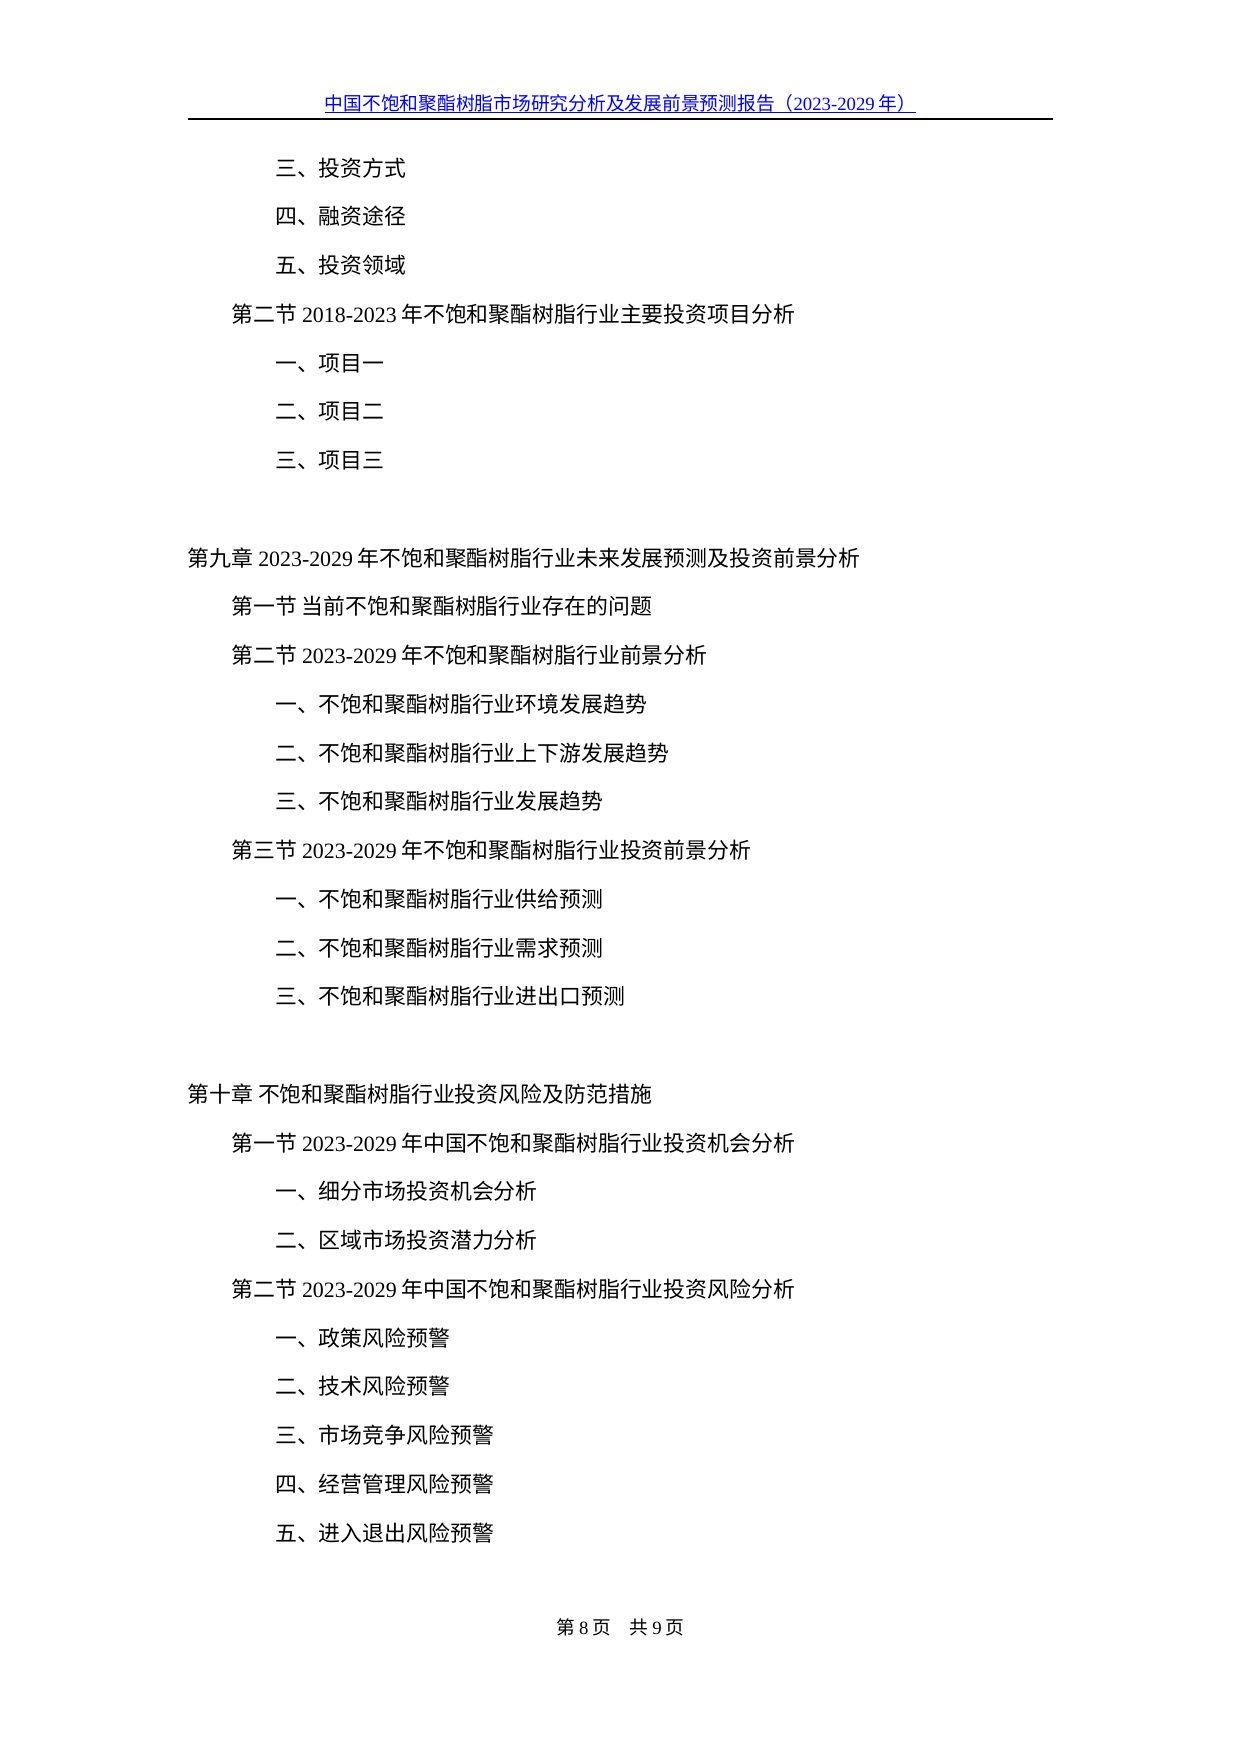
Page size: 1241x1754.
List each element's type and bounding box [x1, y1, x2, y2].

text [187, 150, 1053, 1548]
